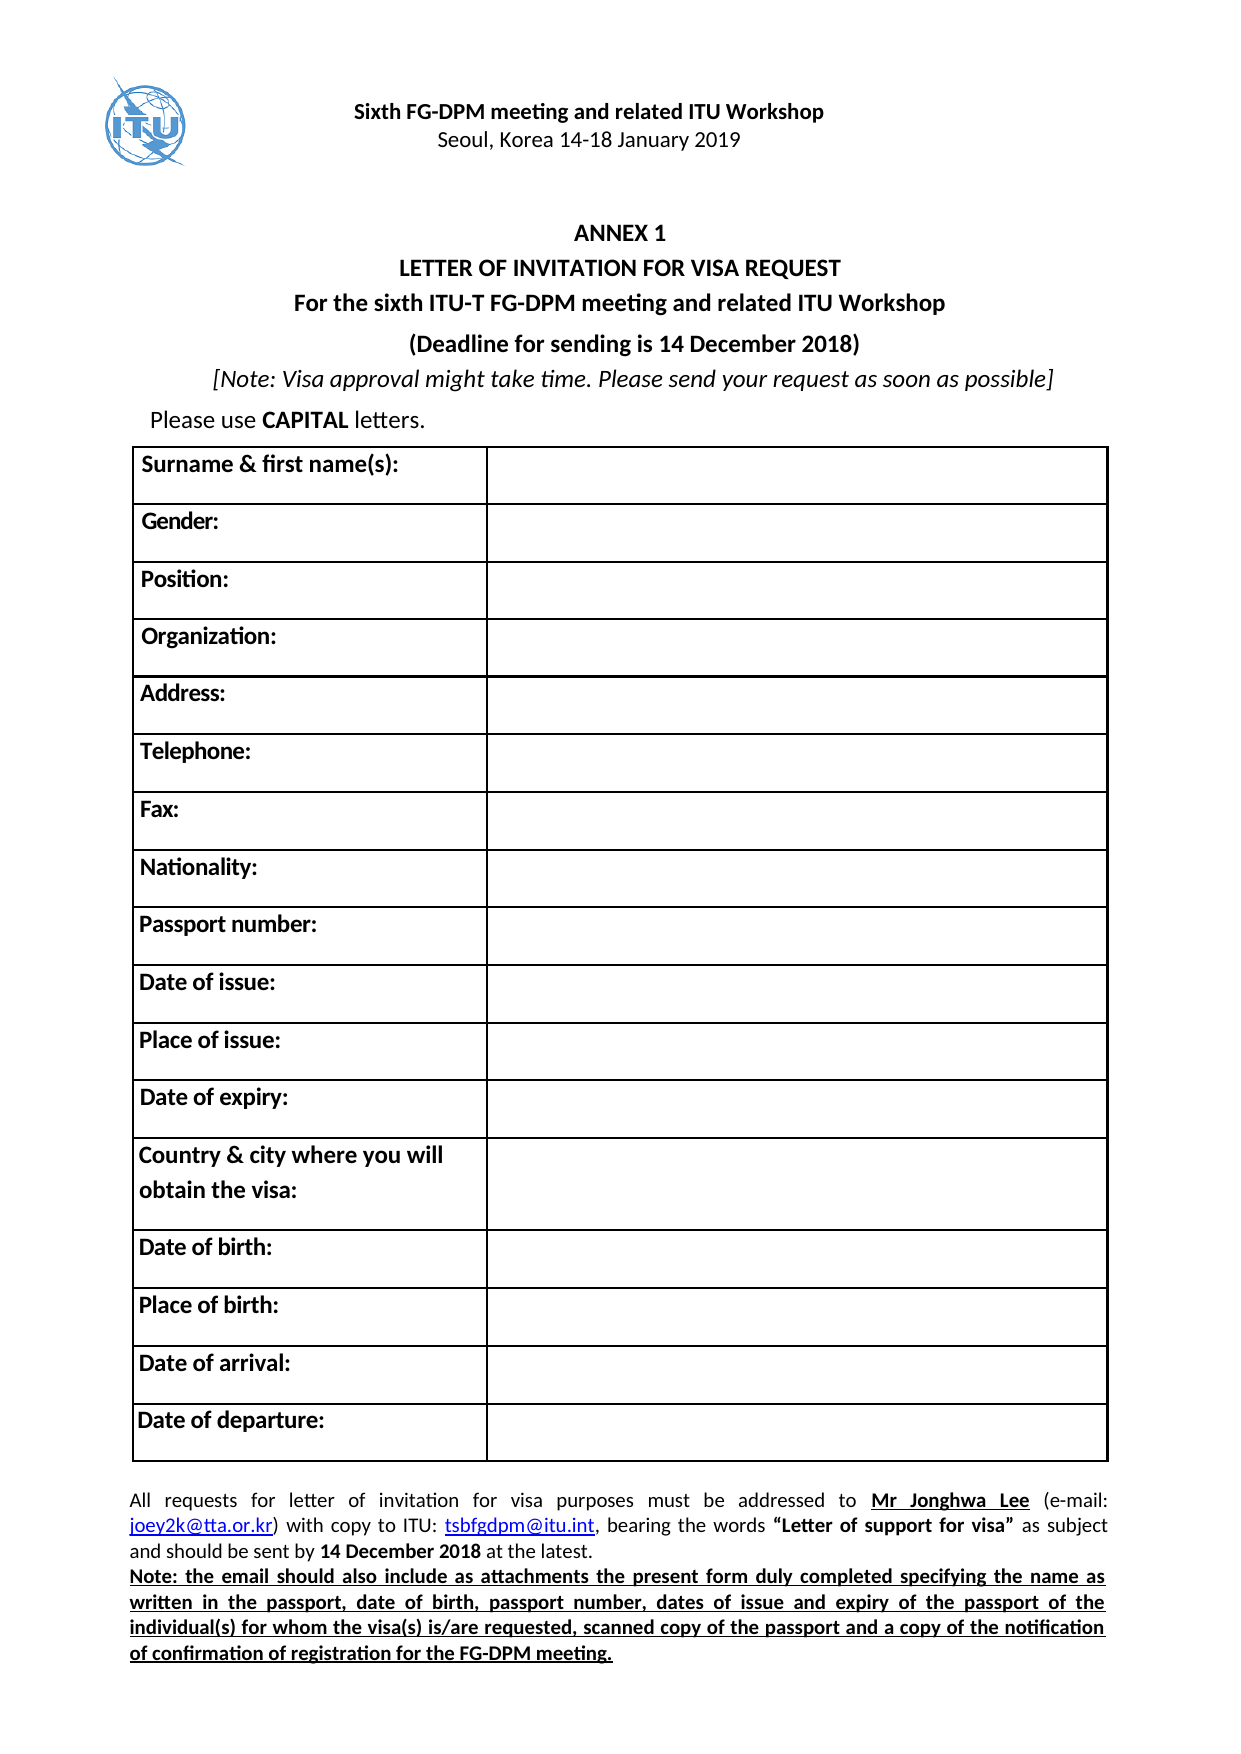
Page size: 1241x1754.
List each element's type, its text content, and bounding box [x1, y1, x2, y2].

text (Deadline for sending is 14 December 2018) [Note: Visa approval might take time. Please send your request as soon as possible] [150, 328, 1119, 394]
table_cell [488, 966, 1106, 1022]
table_cell [488, 793, 1106, 848]
table_cell Passport number: [134, 908, 486, 964]
text All requests for letter of invitation for visa purposes must be addressed to Mr Jonghwa Lee (e-mail: joey2k@tta.or.kr) with copy to ITU: tsbfgdpm@itu.int, bearing the words “Letter of support for visa” as subject and should be sent by 14 December 2018 at the latest. [129, 1487, 1108, 1563]
table_cell Place of issue: [134, 1024, 486, 1079]
table_cell [488, 908, 1106, 964]
table_cell Date of issue: [134, 966, 486, 1022]
table_cell Country & city where you will obtain the visa: [134, 1139, 486, 1229]
text For the sixth ITU-T FG-DPM meeting and related ITU Workshop [150, 287, 1090, 318]
text Note: the email should also include as attachments the present form duly completed specifying the name as written in the passport, date of birth, passport number, dates of issue and expiry of the passport of the individual(s) for whom the visa(s) is/are requested, scanned copy of the passport and a copy of the notification of confirmation of registration for the FG-DPM meeting. [129, 1563, 1107, 1665]
table_cell [488, 1231, 1106, 1287]
table_cell [488, 1405, 1106, 1460]
table_cell Date of expiry: [134, 1081, 486, 1137]
table_cell [488, 851, 1106, 906]
text LETTER OF INVITATION FOR VISA REQUEST [150, 252, 1090, 283]
table_cell [488, 563, 1106, 618]
table_cell Organization: [134, 620, 486, 675]
table_header Surname & first name(s): [134, 448, 486, 503]
table_cell [488, 1289, 1106, 1345]
picture [92, 73, 197, 177]
table_cell [488, 1081, 1106, 1137]
text Please use CAPITAL letters. [150, 404, 1090, 435]
table_cell Date of arrival: [134, 1347, 486, 1402]
table_cell Address: [134, 678, 486, 733]
table_cell Date of birth: [134, 1231, 486, 1287]
table_cell [488, 1139, 1106, 1229]
table_cell [488, 678, 1106, 733]
table_cell [488, 1024, 1106, 1079]
table_cell Position: [134, 563, 486, 618]
table_cell Gender: [134, 505, 486, 561]
table_cell [488, 1347, 1106, 1402]
table_cell Telephone: [134, 735, 486, 791]
table_cell Date of departure: [134, 1405, 486, 1460]
table_cell Nationality: [134, 851, 486, 906]
text ANNEX 1 [150, 217, 1090, 248]
table_cell Place of birth: [134, 1289, 486, 1345]
table_cell [488, 735, 1106, 791]
table_cell [488, 505, 1106, 561]
table_cell [488, 620, 1106, 675]
table_cell Fax: [134, 793, 486, 848]
table_header [488, 448, 1106, 503]
